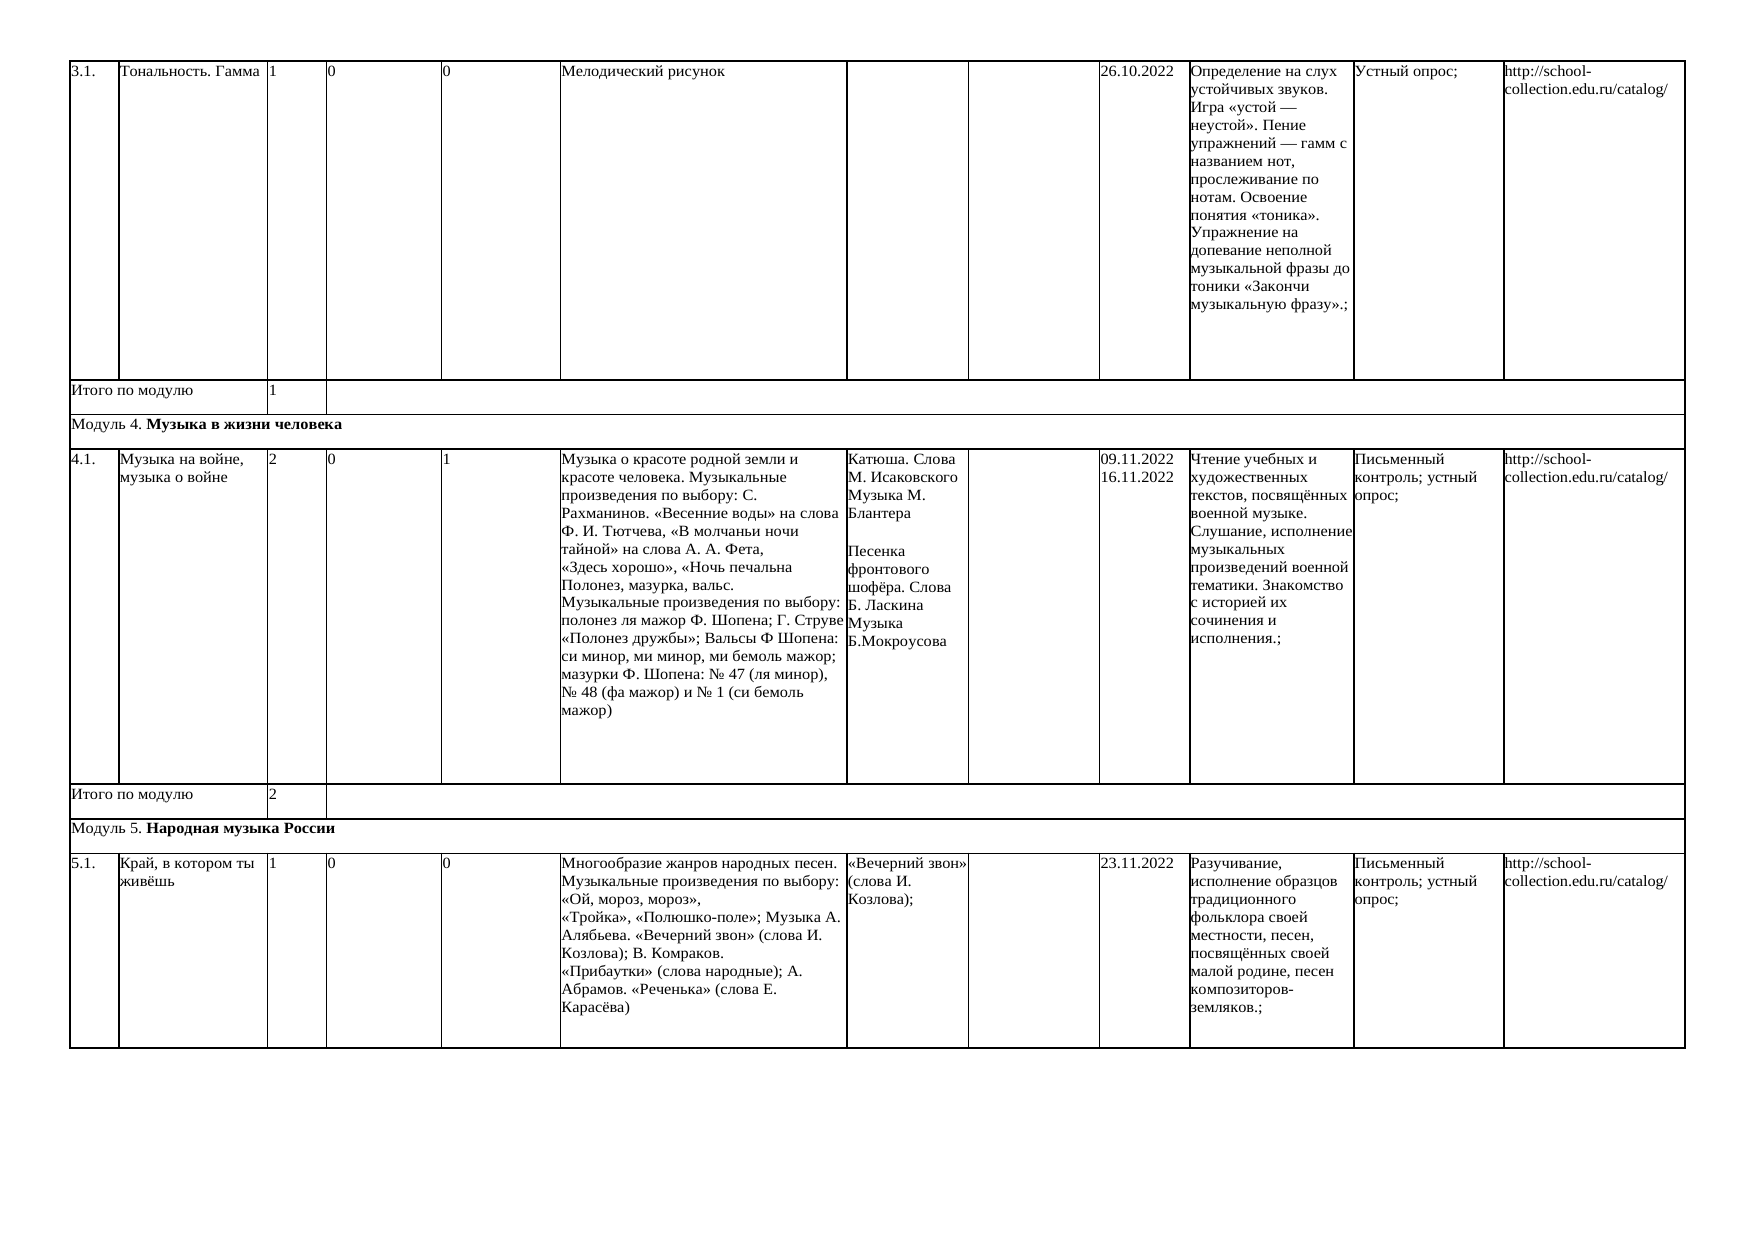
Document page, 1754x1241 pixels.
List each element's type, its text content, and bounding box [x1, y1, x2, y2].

table_header Устный опрос; [1355, 62, 1503, 379]
table_cell http://school- collection.edu.ru/catalog/ [1505, 450, 1684, 783]
table_cell http://school- collection.edu.ru/catalog/ [1505, 854, 1684, 1047]
table_cell 23.11.2022 [1100, 854, 1189, 1047]
table_cell 0 [442, 854, 560, 1047]
table_cell Модуль 4. Музыка в жизни человека [71, 415, 1684, 448]
table_header Определение на слух устойчивых звуков. Игра «устой — неустой». Пение упражнений — гамм с названием нот, прослеживание по нотам. Освоение понятия «тоника». Упражнение на допевание неполной музыкальной фразы до тоники «Закончи музыкальную фразу».; [1191, 62, 1353, 379]
table_cell «Вечерний звон» (слова И. Козлова); [848, 854, 968, 1047]
table_cell Письменный контроль; устный опрос; [1355, 854, 1503, 1047]
table_cell 1 [268, 854, 326, 1047]
table_header [848, 62, 968, 379]
table_cell Музыка на войне, музыка о войне [120, 450, 267, 783]
table_cell Чтение учебных и художественных текстов, посвящённых военной музыке. Слушание, исполнение музыкальных произведений военной тематики. Знакомство с историей их сочинения и исполнения.; [1191, 450, 1353, 783]
table_cell 1 [442, 450, 560, 783]
table_cell Многообразие жанров народных песен. Музыкальные произведения по выбору: «Ой, мороз, мороз», «Тройка», «Полюшко-поле»; Музыка А. Алябьева. «Вечерний звон» (слова И. Козлова); В. Комраков. «Прибаутки» (слова народные); А. Абрамов. «Реченька» (слова Е. Карасёва) [561, 854, 846, 1047]
table_cell Край, в котором ты живёшь [120, 854, 267, 1047]
table_cell 2 [268, 450, 326, 783]
table_cell 0 [327, 854, 441, 1047]
table_cell 0 [327, 450, 441, 783]
table_header 0 [327, 62, 441, 379]
table_cell Музыка о красоте родной земли и красоте человека. Музыкальные произведения по выбору: С. Рахманинов. «Весенние воды» на слова Ф. И. Тютчева, «В молчаньи ночи тайной» на слова А. А. Фета, «Здесь хорошо», «Ночь печальна Полонез, мазурка, вальс. Музыкальные произведения по выбору: полонез ля мажор Ф. Шопена; Г. Струве «Полонез дружбы»; Вальсы Ф Шопена: си минор, ми минор, ми бемоль мажор; мазурки Ф. Шопена: № 47 (ля минор), № 48 (фа мажор) и № 1 (си бемоль мажор) [561, 450, 846, 783]
table_header [969, 62, 1099, 379]
table_header Тональность. Гамма [120, 62, 267, 379]
table_cell Итого по модулю [71, 785, 267, 818]
table_cell [327, 785, 1684, 818]
table_header 0 [442, 62, 560, 379]
table_cell 5.1. [71, 854, 118, 1047]
table_cell Катюша. Слова М. Исаковского Музыка М. Блантера Песенка фронтового шофёра. Слова Б. Ласкина Музыка Б.Мокроусова [848, 450, 968, 783]
table_cell 1 [268, 381, 326, 414]
table_header http://school- collection.edu.ru/catalog/ [1505, 62, 1684, 379]
table_cell [969, 450, 1099, 783]
table_cell Модуль 5. Народная музыка России [71, 820, 1684, 852]
table_header 26.10.2022 [1100, 62, 1189, 379]
table_cell [969, 854, 1099, 1047]
table_cell Итого по модулю [71, 381, 267, 414]
table_header 1 [268, 62, 326, 379]
table_cell 4.1. [71, 450, 118, 783]
table_header 3.1. [71, 62, 118, 379]
table_cell Разучивание, исполнение образцов традиционного фольклора своей местности, песен, посвящённых своей малой родине, песен композиторов- земляков.; [1191, 854, 1353, 1047]
table_cell 2 [268, 785, 326, 818]
table_cell [327, 381, 1684, 414]
table_cell 09.11.2022 16.11.2022 [1100, 450, 1189, 783]
table_cell Письменный контроль; устный опрос; [1355, 450, 1503, 783]
table_header Мелодический рисунок [561, 62, 846, 379]
